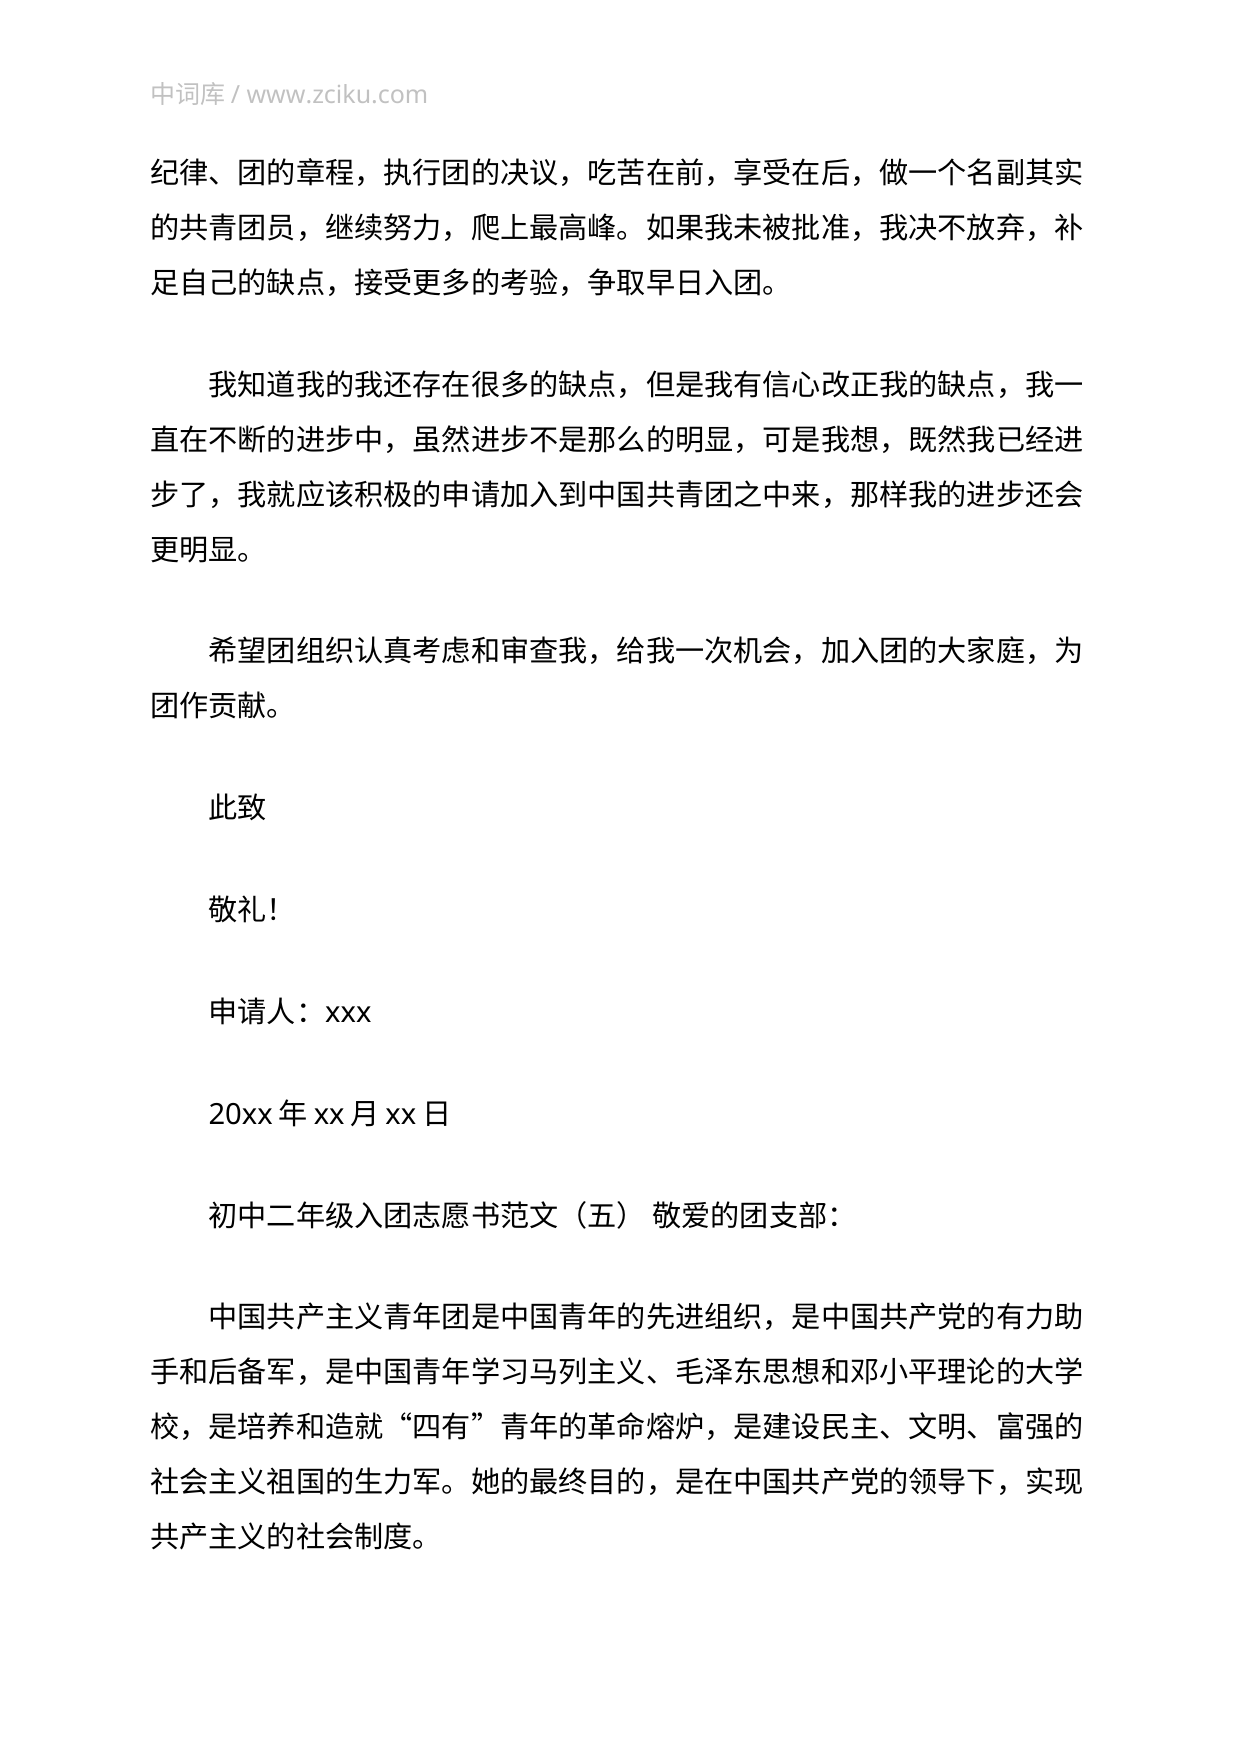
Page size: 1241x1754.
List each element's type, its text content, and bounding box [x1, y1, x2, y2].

text 申请人：xxx [150, 988, 1090, 1031]
text 敬礼！ [150, 886, 1090, 929]
text 我知道我的我还存在很多的缺点，但是我有信心改正我的缺点，我一直在不断的进步中，虽然进步不是那么的明显，可是我想，既然我已经进步了，我就应该积极的申请加入到中国共青团之中来，那样我的进步还会更明显。 [150, 362, 1090, 568]
text 中国共产主义青年团是中国青年的先进组织，是中国共产党的有力助手和后备军，是中国青年学习马列主义、毛泽东思想和邓小平理论的大学校，是培养和造就“四有”青年的革命熔炉，是建设民主、文明、富强的社会主义祖国的生力军。她的最终目的，是在中国共产党的领导下，实现共产主义的社会制度。 [150, 1294, 1090, 1556]
text 希望团组织认真考虑和审查我，给我一次机会，加入团的大家庭，为团作贡献。 [150, 628, 1090, 725]
text 此致 [150, 785, 1090, 827]
text 20xx年xx月xx日 [150, 1090, 1090, 1133]
text 初中二年级入团志愿书范文（五） 敬爱的团支部： [150, 1192, 1090, 1234]
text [150, 150, 1090, 302]
